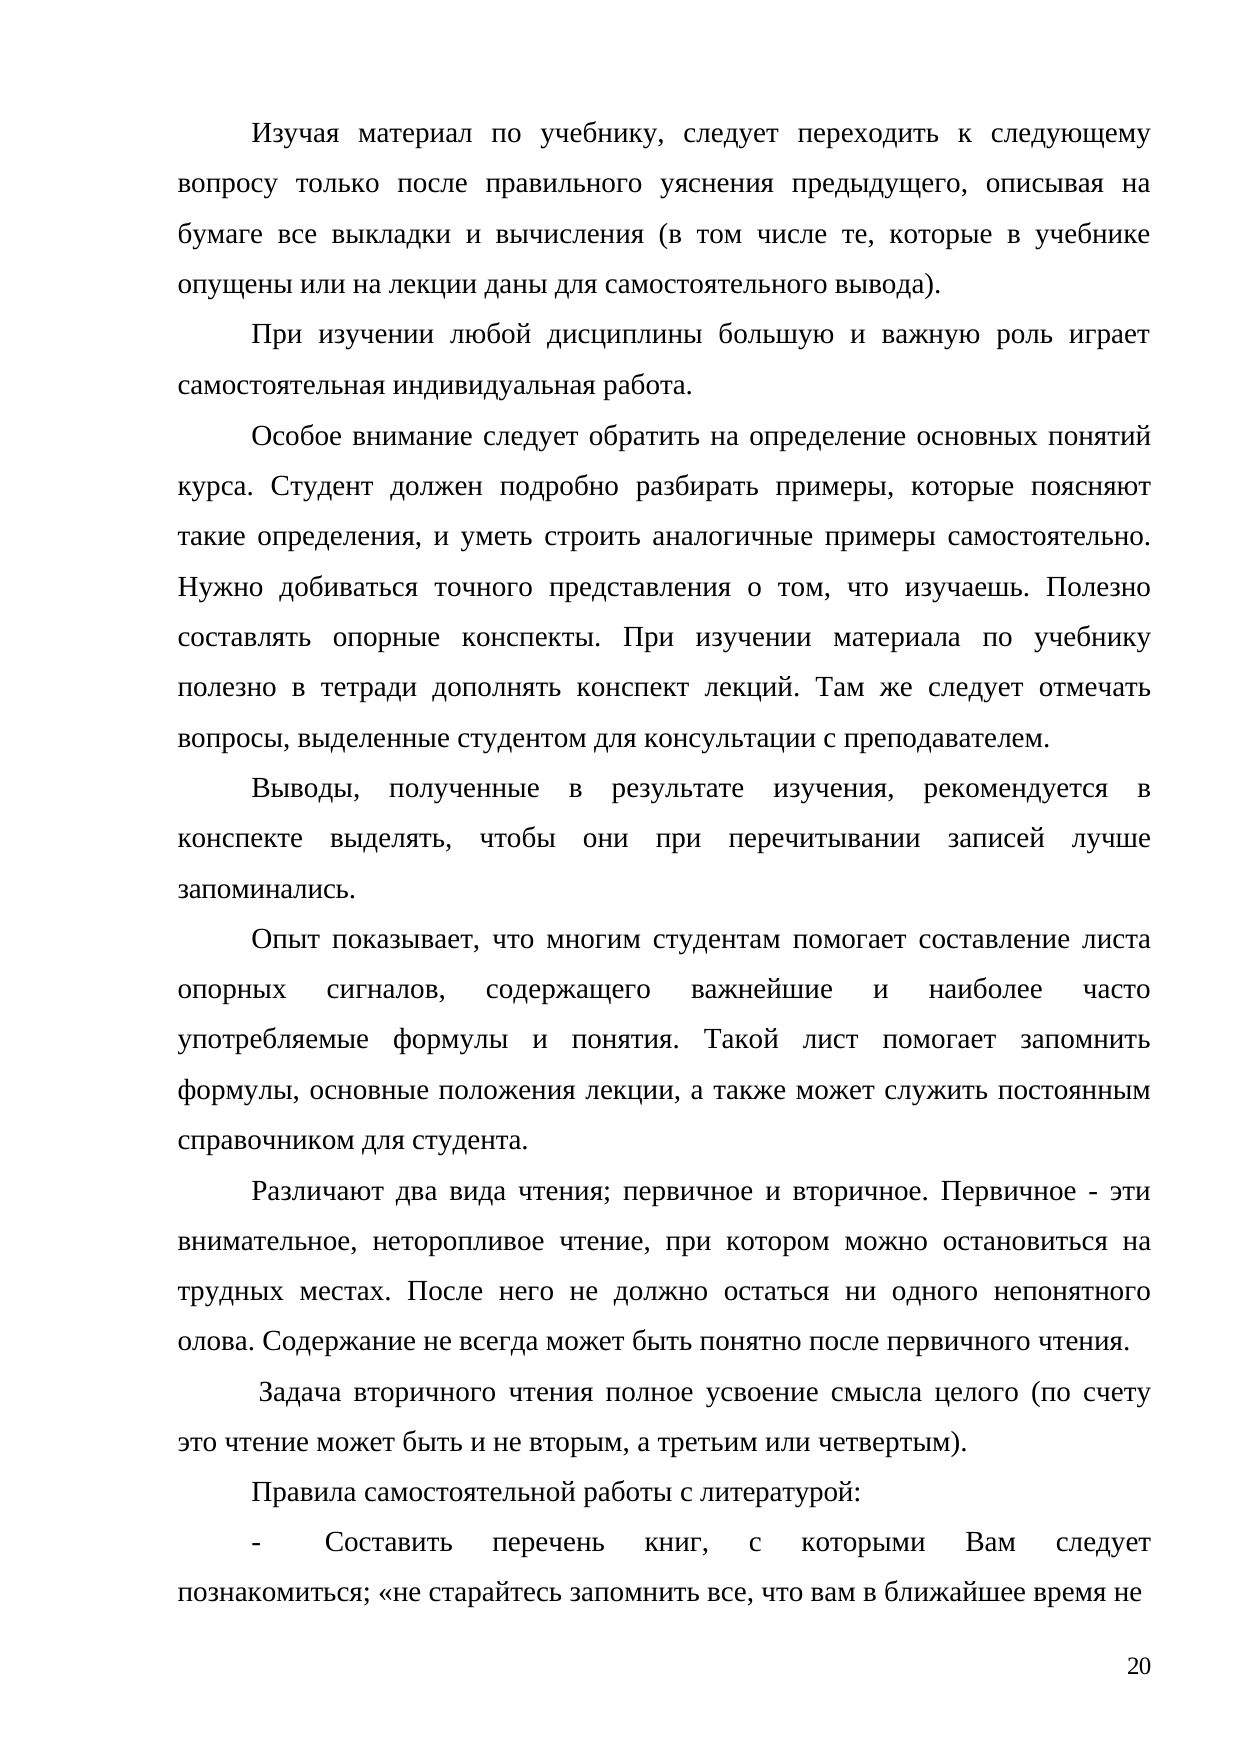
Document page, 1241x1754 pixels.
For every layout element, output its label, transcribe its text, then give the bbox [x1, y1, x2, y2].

text Правила самостоятельной работы с литературой: [251, 1475, 1166, 1508]
text Опыт показывает, что многим студентам помогает составление листа опорных сигналов, содержащего важнейшие и наиболее часто употребляемые формулы и понятия. Такой лист помогает запомнить формулы, основные положения лекции, а также может служить постоянным справочником для студента. [177, 921, 1152, 1156]
list Составить перечень книг, с которыми Вам следует познакомиться; «не старайтесь запомнить все, что вам в ближайшее время не [177, 1524, 1152, 1608]
text Выводы, полученные в результате изучения, рекомендуется в конспекте выделять, чтобы они при перечитывании записей лучше запоминались. [177, 770, 1152, 904]
text Изучая материал по учебнику, следует переходить к следующему вопросу только после правильного уяснения предыдущего, описывая на бумаге все выкладки и вычисления (в том числе те, которые в учебнике опущены или на лекции даны для самостоятельного вывода). [177, 115, 1152, 300]
text Различают два вида чтения; первичное и вторичное. Первичное - эти внимательное, неторопливое чтение, при котором можно остановиться на трудных местах. После него не должно остаться ни одного непонятного олова. Содержание не всегда может быть понятно после первичного чтения. [177, 1173, 1152, 1357]
text При изучении любой дисциплины большую и важную роль играет самостоятельная индивидуальная работа. [177, 317, 1151, 401]
text Особое внимание следует обратить на определение основных понятий курса. Студент должен подробно разбирать примеры, которые поясняют такие определения, и уметь строить аналогичные примеры самостоятельно. Нужно добиваться точного представления о том, что изучаешь. Полезно составлять опорные конспекты. При изучении материала по учебнику полезно в тетради дополнять конспект лекций. Там же следует отмечать вопросы, выделенные студентом для консультации с преподавателем. [177, 418, 1152, 753]
text Задача вторичного чтения полное усвоение смысла целого (по счету это чтение может быть и не вторым, а третьим или четвертым). [177, 1374, 1152, 1458]
